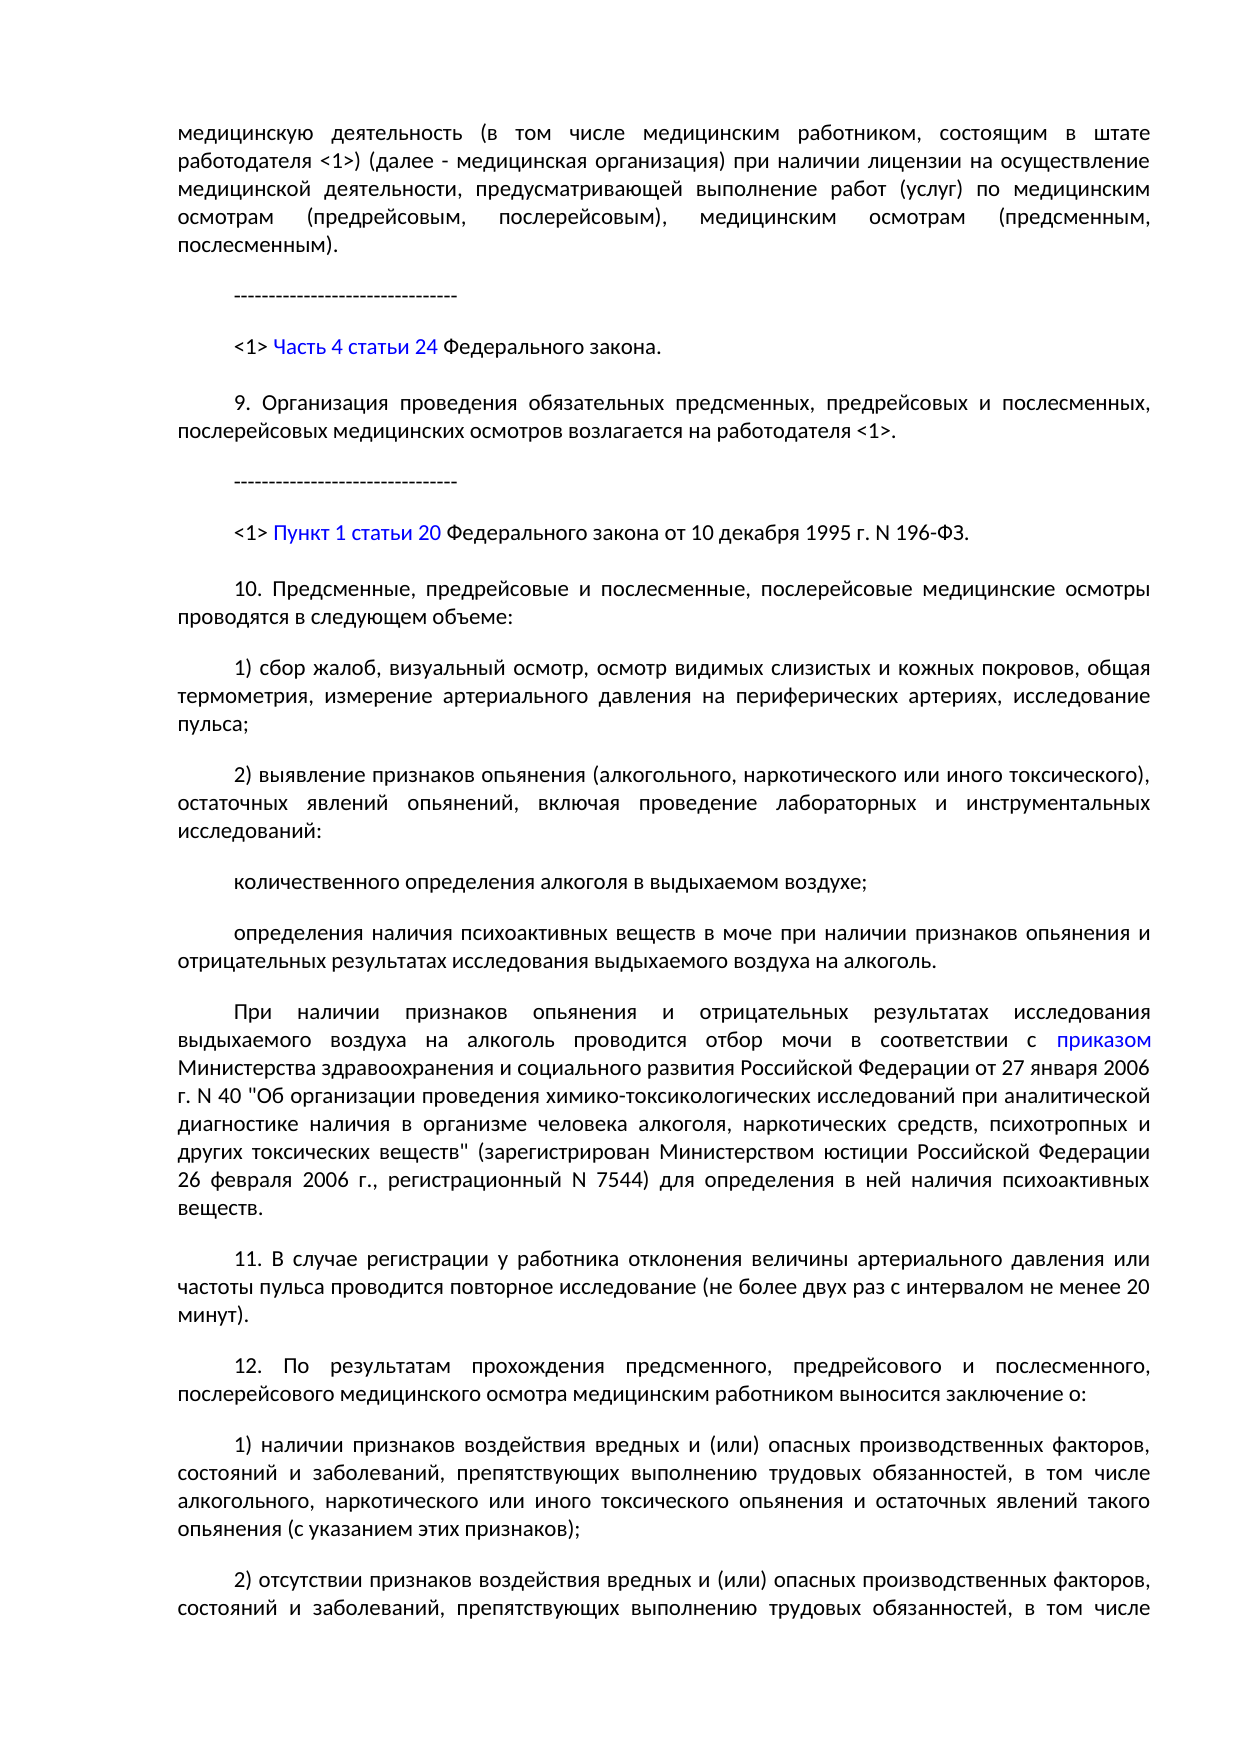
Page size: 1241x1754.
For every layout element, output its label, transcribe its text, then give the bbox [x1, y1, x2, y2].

text При наличии признаков опьянения и отрицательных результатах исследования выдыхаемого воздуха на алкоголь проводится отбор мочи в соответствии с приказом Министерства здравоохранения и социального развития Российской Федерации от 27 января 2006 г. N 40 "Об организации проведения химико-токсикологических исследований при аналитической диагностике наличия в организме человека алкоголя, наркотических средств, психотропных и других токсических веществ" (зарегистрирован Министерством юстиции Российской Федерации 26 февраля 2006 г., регистрационный N 7544) для определения в ней наличия психоактивных веществ. [177, 997, 1152, 1221]
text 10. Предсменные, предрейсовые и послесменные, послерейсовые медицинские осмотры проводятся в следующем объеме: [177, 574, 1152, 630]
text -------------------------------- [177, 467, 1152, 495]
text 1) сбор жалоб, визуальный осмотр, осмотр видимых слизистых и кожных покровов, общая термометрия, измерение артериального давления на периферических артериях, исследование пульса; [177, 653, 1152, 737]
text 11. В случае регистрации у работника отклонения величины артериального давления или частоты пульса проводится повторное исследование (не более двух раз с интервалом не менее 20 минут). [177, 1244, 1152, 1328]
text <1> Пункт 1 статьи 20 Федерального закона от 10 декабря 1995 г. N 196-ФЗ. [177, 518, 1152, 546]
text количественного определения алкоголя в выдыхаемом воздухе; [177, 867, 1152, 895]
text 2) выявление признаков опьянения (алкогольного, наркотического или иного токсического), остаточных явлений опьянений, включая проведение лабораторных и инструментальных исследований: [177, 760, 1152, 844]
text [177, 1565, 1152, 1621]
text 12. По результатам прохождения предсменного, предрейсового и послесменного, послерейсового медицинского осмотра медицинским работником выносится заключение о: [177, 1351, 1152, 1407]
text определения наличия психоактивных веществ в моче при наличии признаков опьянения и отрицательных результатах исследования выдыхаемого воздуха на алкоголь. [177, 918, 1152, 974]
text 1) наличии признаков воздействия вредных и (или) опасных производственных факторов, состояний и заболеваний, препятствующих выполнению трудовых обязанностей, в том числе алкогольного, наркотического или иного токсического опьянения и остаточных явлений такого опьянения (с указанием этих признаков); [177, 1430, 1152, 1542]
text -------------------------------- [177, 281, 1152, 309]
text 9. Организация проведения обязательных предсменных, предрейсовых и послесменных, послерейсовых медицинских осмотров возлагается на работодателя <1>. [177, 388, 1152, 444]
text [177, 118, 1152, 258]
text <1> Часть 4 статьи 24 Федерального закона. [177, 332, 1152, 360]
